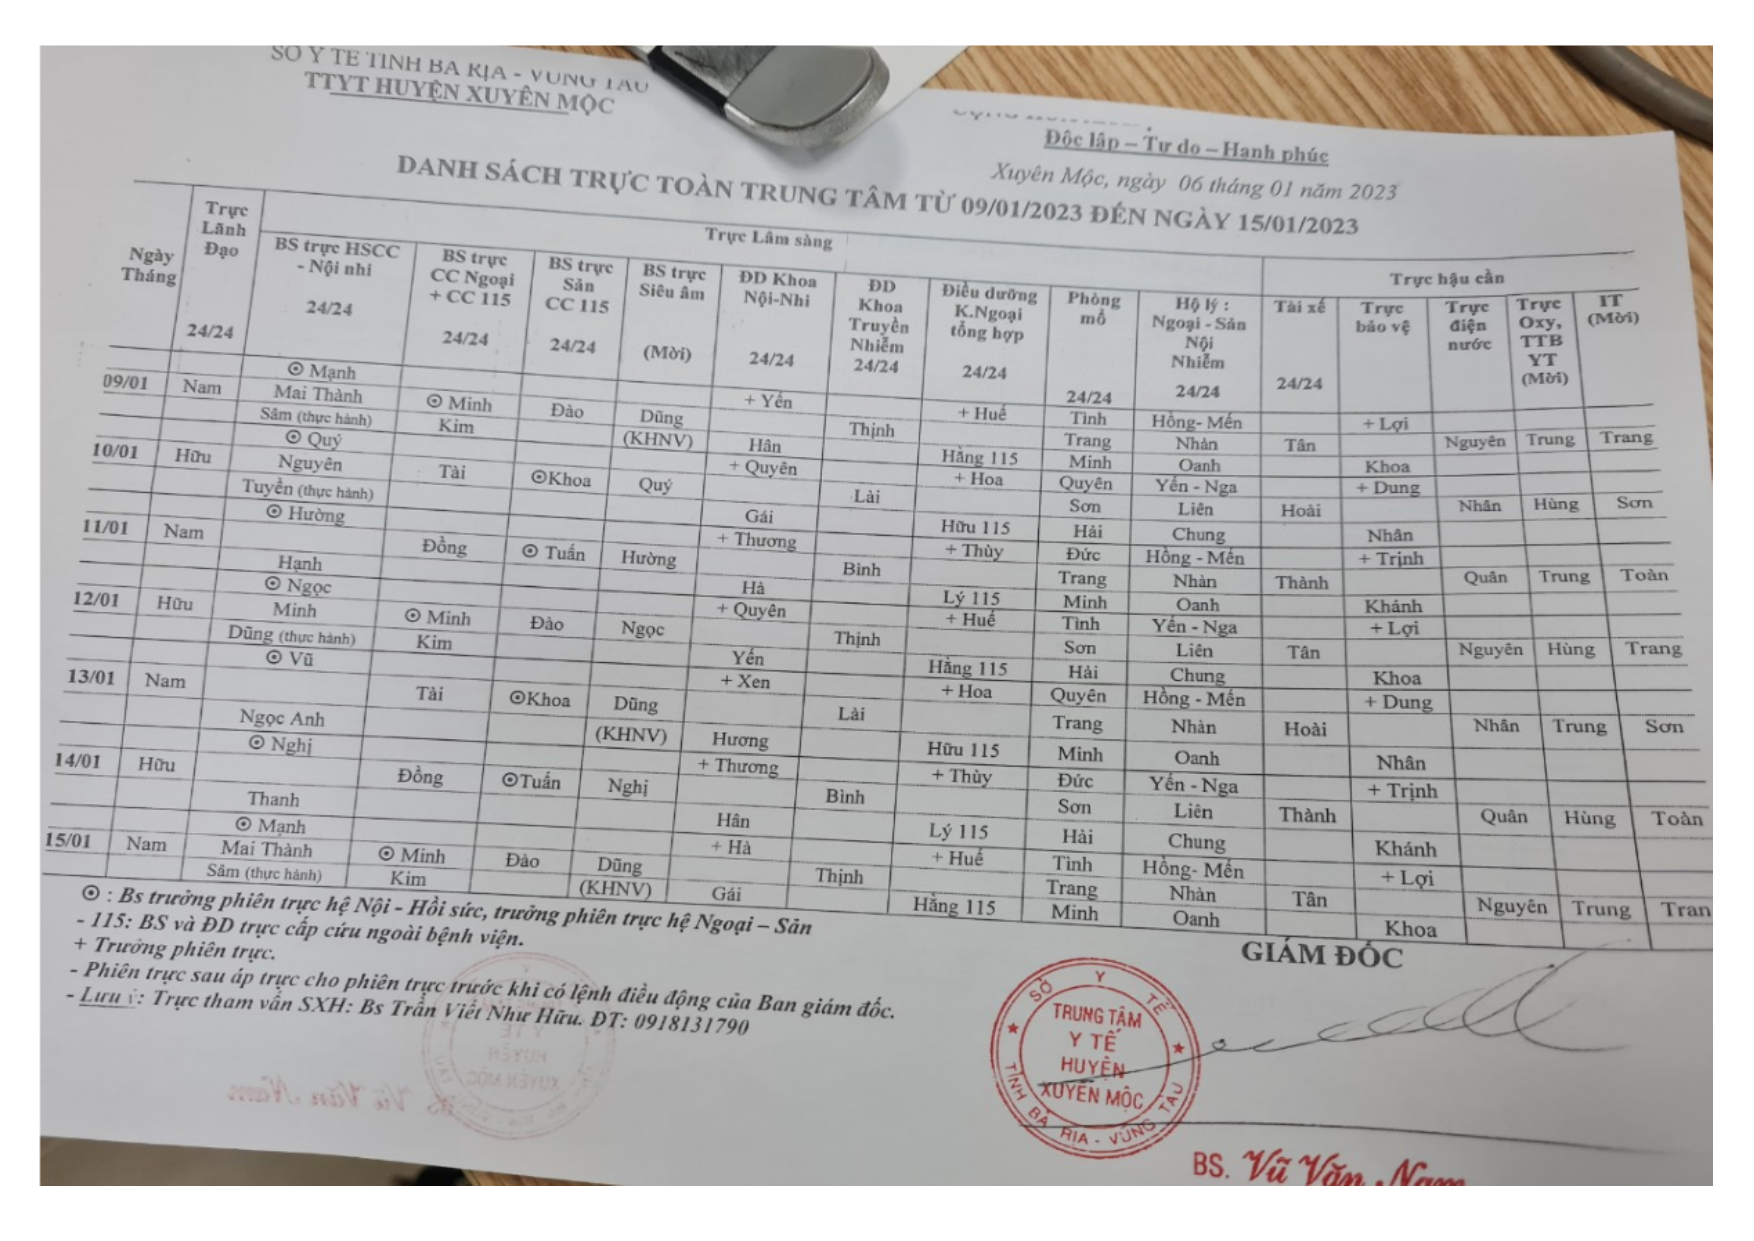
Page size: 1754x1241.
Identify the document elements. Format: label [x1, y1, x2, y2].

picture [42, 46, 1713, 1186]
